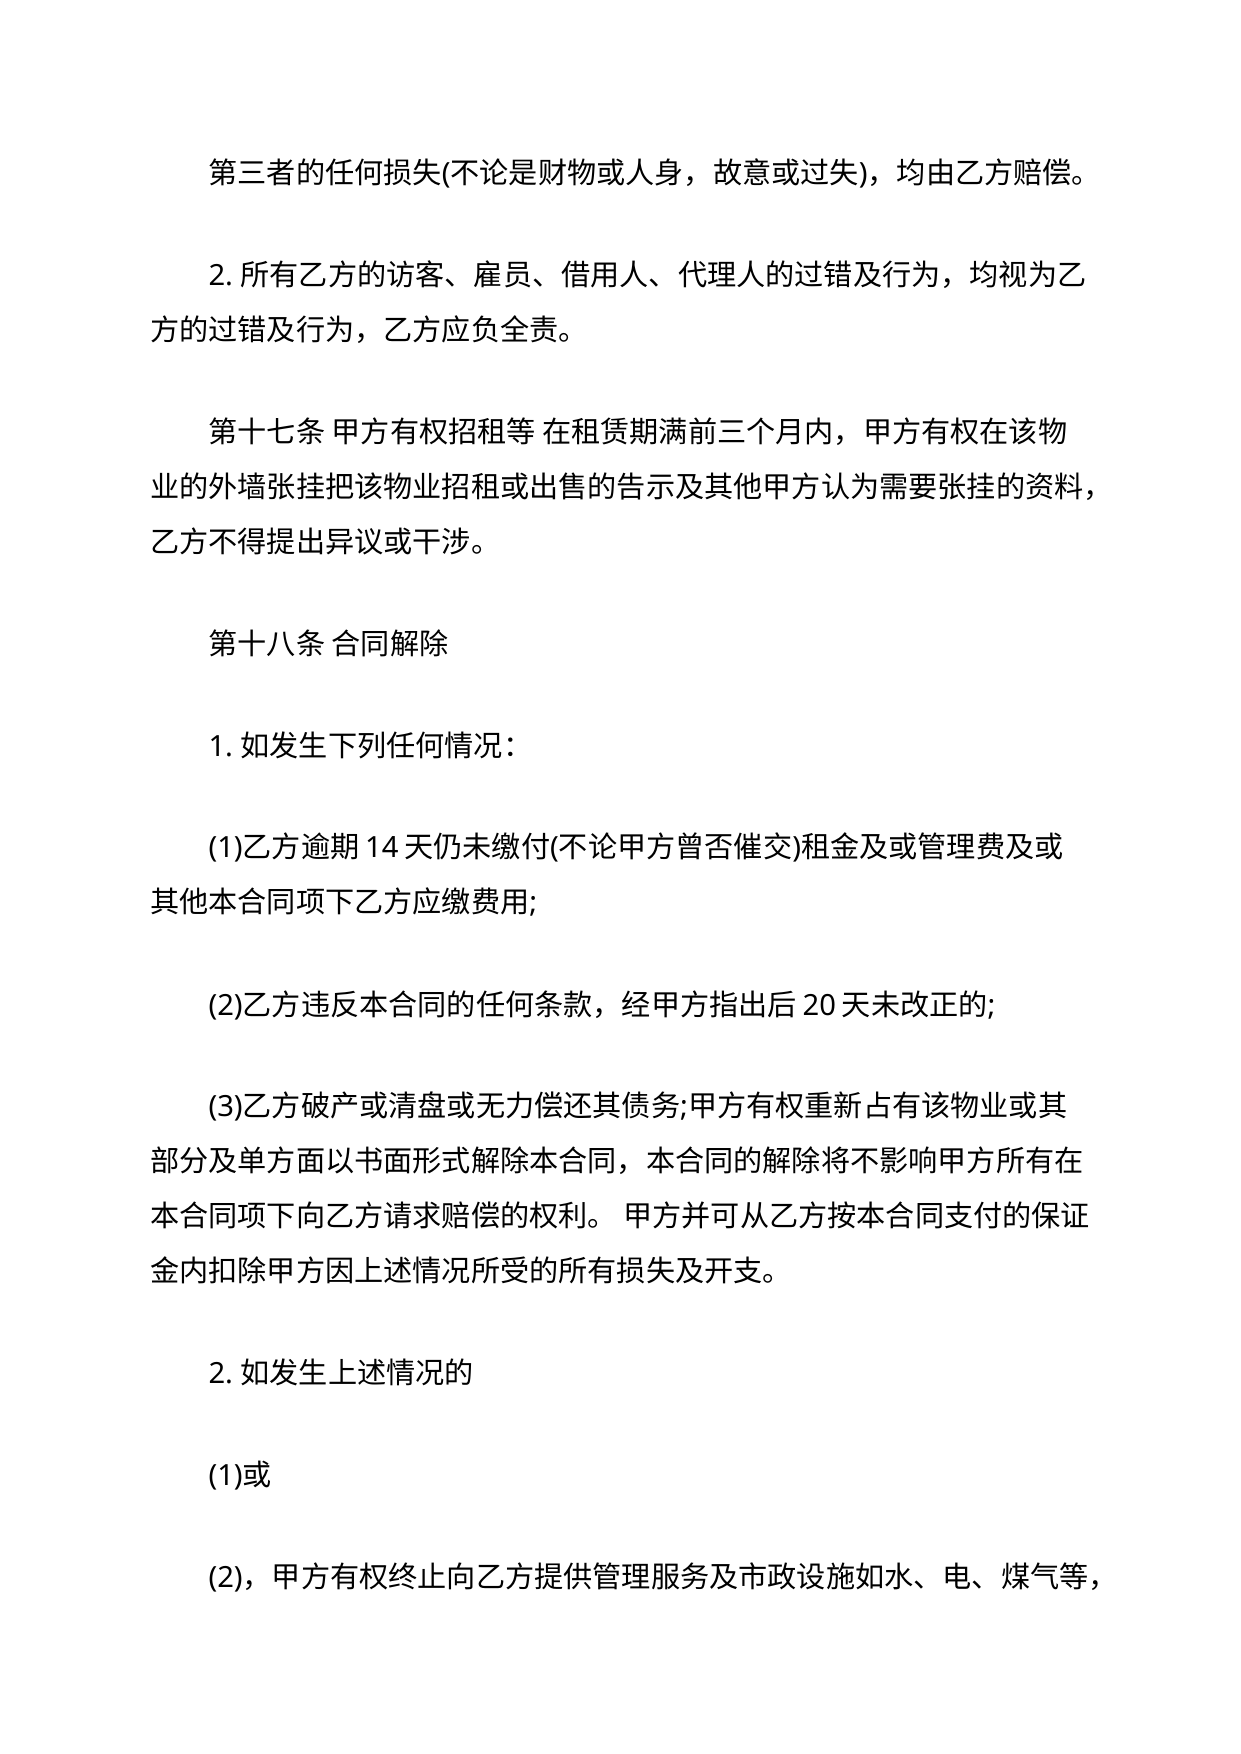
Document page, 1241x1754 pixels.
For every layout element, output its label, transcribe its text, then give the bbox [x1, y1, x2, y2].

text 第十八条 合同解除 [150, 620, 1090, 663]
text 2. 如发生上述情况的 [150, 1349, 1090, 1392]
text 第三者的任何损失(不论是财物或人身，故意或过失)，均由乙方赔偿。 [150, 150, 1090, 192]
text 第十七条 甲方有权招租等 在租赁期满前三个月内，甲方有权在该物业的外墙张挂把该物业招租或出售的告示及其他甲方认为需要张挂的资料，乙方不得提出异议或干涉。 [150, 409, 1090, 561]
text (3)乙方破产或清盘或无力偿还其债务;甲方有权重新占有该物业或其部分及单方面以书面形式解除本合同，本合同的解除将不影响甲方所有在本合同项下向乙方请求赔偿的权利。 甲方并可从乙方按本合同支付的保证金内扣除甲方因上述情况所受的所有损失及开支。 [150, 1083, 1090, 1290]
text 1. 如发生下列任何情况： [150, 722, 1090, 764]
text (2)乙方违反本合同的任何条款，经甲方指出后20天未改正的; [150, 981, 1090, 1023]
text (1)或 [150, 1452, 1090, 1494]
text (1)乙方逾期14天仍未缴付(不论甲方曾否催交)租金及或管理费及或其他本合同项下乙方应缴费用; [150, 824, 1090, 921]
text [150, 1553, 1090, 1596]
text 2. 所有乙方的访客、雇员、借用人、代理人的过错及行为，均视为乙方的过错及行为，乙方应负全责。 [150, 252, 1090, 349]
